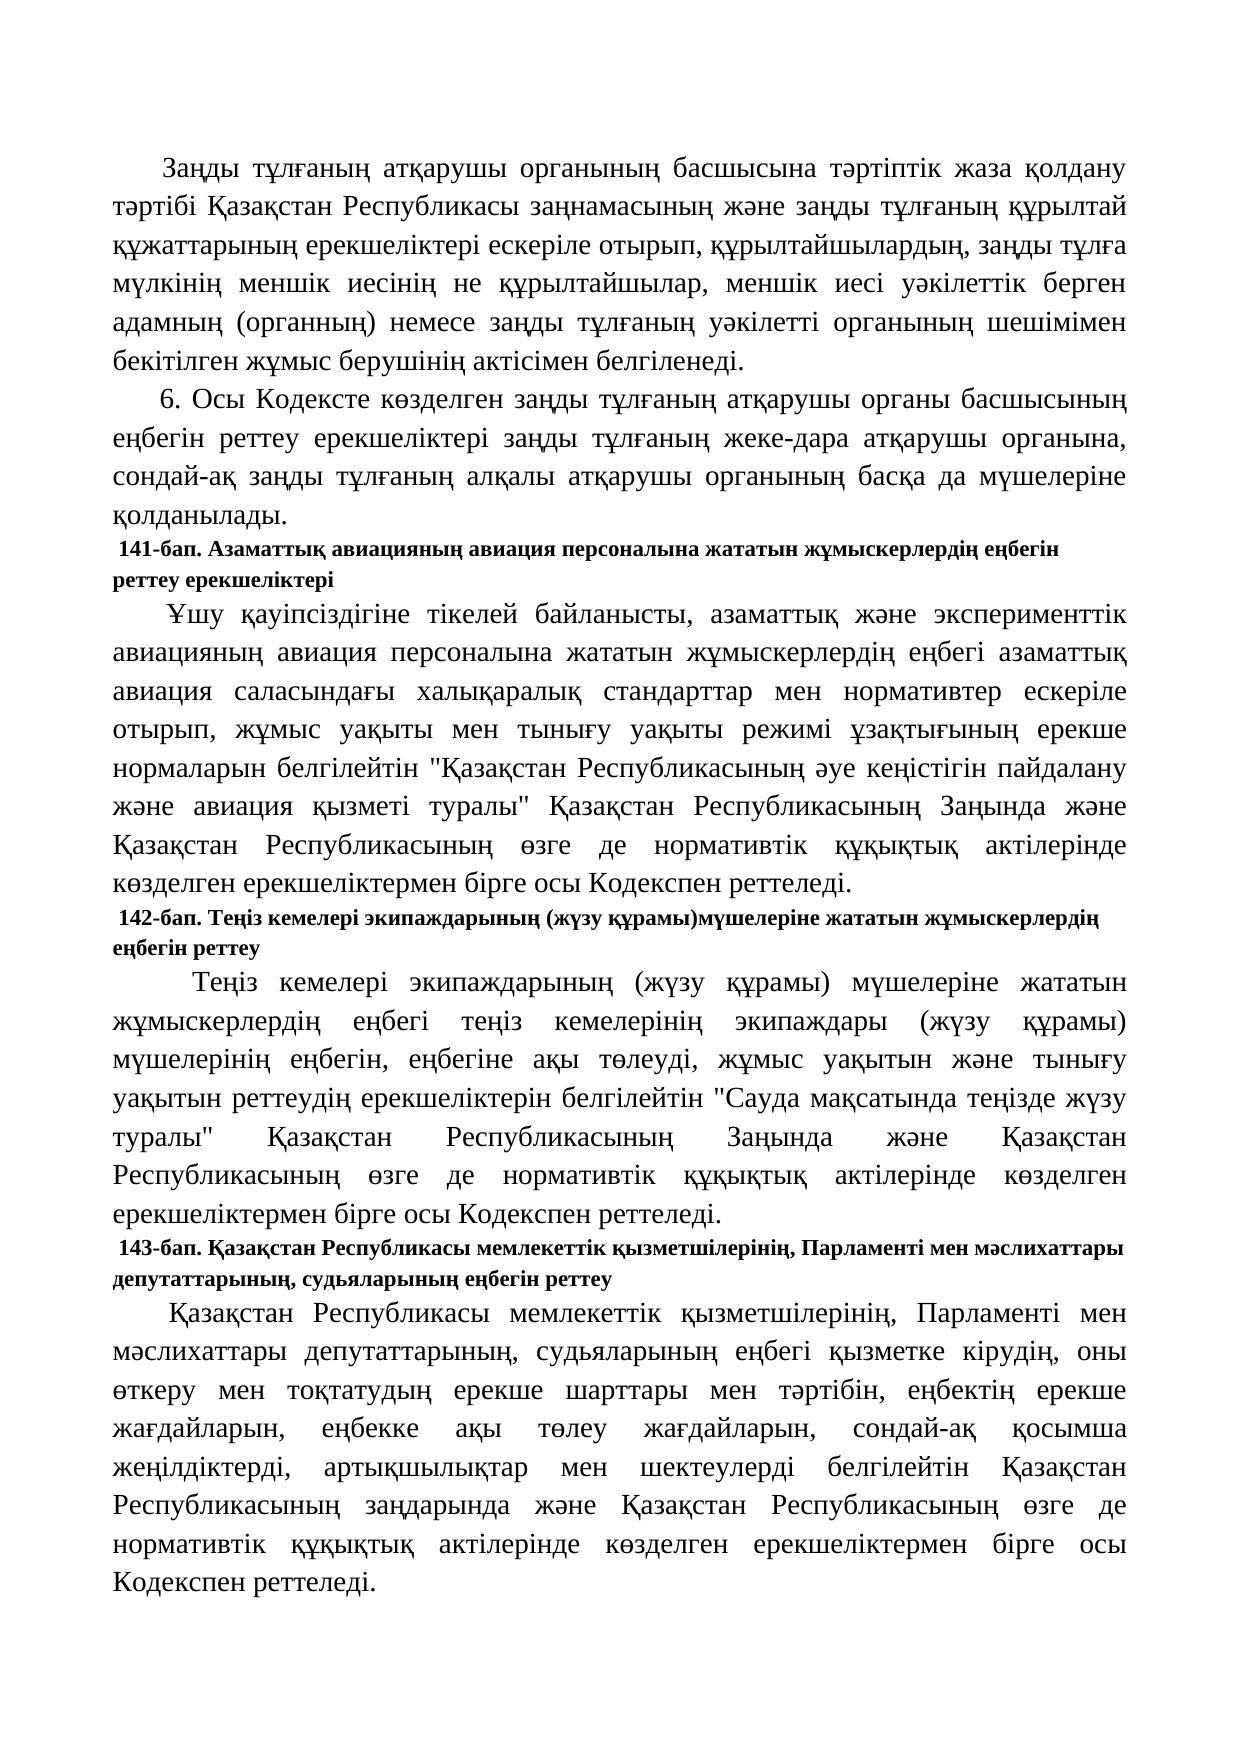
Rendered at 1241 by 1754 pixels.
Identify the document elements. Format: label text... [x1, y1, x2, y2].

text 141-бап. Азаматтық авиацияның авиация персоналына жататын жұмыскерлердің еңбегін реттеу ерекшеліктері [112, 535, 1128, 592]
text Ұшу қауіпсіздігіне тікелей байланысты, азаматтық және эксперименттік авиацияның авиация персоналына жататын жұмыскерлердің еңбегі азаматтық авиация саласындағы халықаралық стандарттар мен нормативтер ескеріле отырып, жұмыс уақыты мен тынығу уақыты режимі ұзақтығының ерекше нормаларын белгілейтін "Қазақстан Республикасының әуе кеңістігін пайдалану және авиация қызметі туралы" Қазақстан Республикасының Заңында және Қазақстан Республикасының өзге де нормативтік құқықтық актілерінде көзделген ерекшеліктермен бірге осы Кодекспен реттеледі. [112, 596, 1128, 899]
text Теңiз кемелерi экипаждарының (жүзу құрамы) мүшелерiне жататын жұмыскерлердің еңбегі теңiз кемелерiнің экипаждары (жүзу құрамы) мүшелерiнің еңбегін, еңбегіне ақы төлеуді, жұмыс уақытын және тынығу уақытын реттеудің ерекшеліктерін белгілейтін "Сауда мақсатында теңiзде жүзу туралы" Қазақстан Республикасының Заңында және Қазақстан Республикасының өзге де нормативтік құқықтық актілерінде көзделген ерекшеліктермен бірге осы Кодекспен реттеледі. [112, 964, 1128, 1229]
text 143-бап. Қазақстан Республикасы мемлекеттік қызметшілерінің, Парламенті мен мәслихаттары депутаттарының, судьяларының еңбегін реттеу [112, 1234, 1128, 1291]
text 142-бап. Теңiз кемелерi экипаждарының (жүзу құрамы)мүшелерiне жататын жұмыскерлердің еңбегін реттеу [112, 904, 1128, 961]
text Қазақстан Республикасы мемлекеттік қызметшілерінің, Парламенті мен мәслихаттары депутаттарының, судьяларының еңбегі қызметке кірудің, оны өткеру мен тоқтатудың ерекше шарттары мен тәртібін, еңбектің ерекше жағдайларын, еңбекке ақы төлеу жағдайларын, сондай-ақ қосымша жеңілдіктерді, артықшылықтар мен шектеулерді белгілейтін Қазақстан Республикасының заңдарында және Қазақстан Республикасының өзге де нормативтік құқықтық актілерінде көзделген ерекшеліктермен бірге осы Кодекспен реттеледі. [112, 1295, 1128, 1598]
text Заңды тұлғаның атқарушы органының басшысына тәртіптік жаза қолдану тәртібі Қазақстан Республикасы заңнамасының және заңды тұлғаның құрылтай құжаттарының ерекшеліктері ескеріле отырып, құрылтайшылардың, заңды тұлға мүлкінің меншік иесінің не құрылтайшылар, меншік иесі уәкілеттік берген адамның (органның) немесе заңды тұлғаның уәкілетті органының шешімімен бекітілген жұмыс берушінің актісімен белгіленеді. [112, 150, 1128, 376]
text 6. Осы Кодексте көзделген заңды тұлғаның атқарушы органы басшысының еңбегін реттеу ерекшеліктері заңды тұлғаның жеке-дара атқарушы органына, сондай-ақ заңды тұлғаның алқалы атқарушы органының басқа да мүшелеріне қолданылады. [112, 381, 1128, 530]
